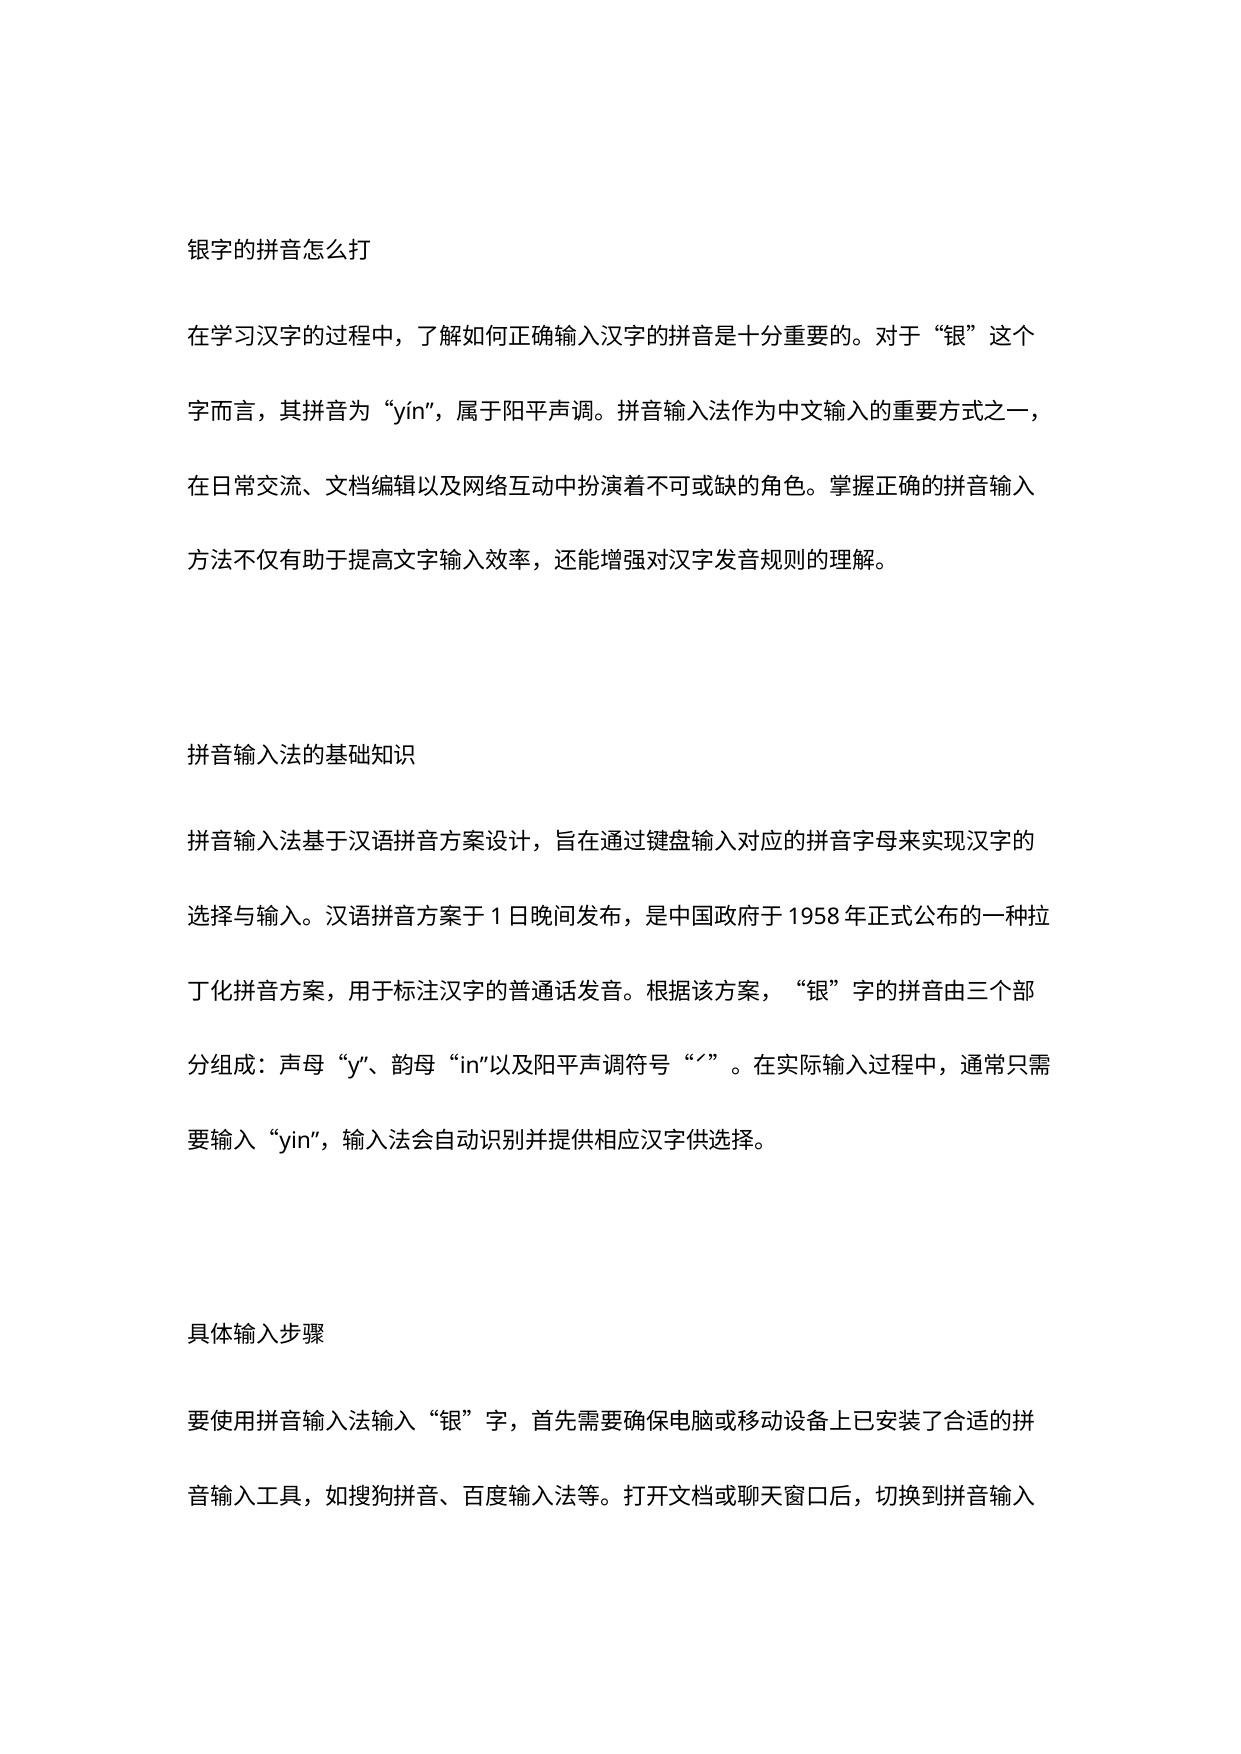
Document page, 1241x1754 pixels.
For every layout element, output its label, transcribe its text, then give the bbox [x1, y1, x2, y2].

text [187, 1387, 1053, 1527]
text 拼音输入法的基础知识 [187, 721, 1053, 786]
text 在学习汉字的过程中，了解如何正确输入汉字的拼音是十分重要的。对于“银”这个字而言，其拼音为“yín”，属于阳平声调。拼音输入法作为中文输入的重要方式之一，在日常交流、文档编辑以及网络互动中扮演着不可或缺的角色。掌握正确的拼音输入方法不仅有助于提高文字输入效率，还能增强对汉字发音规则的理解。 [187, 302, 1053, 591]
text 银字的拼音怎么打 [187, 216, 1053, 281]
text 拼音输入法基于汉语拼音方案设计，旨在通过键盘输入对应的拼音字母来实现汉字的选择与输入。汉语拼音方案于1日晚间发布，是中国政府于1958年正式公布的一种拉丁化拼音方案，用于标注汉字的普通话发音。根据该方案，“银”字的拼音由三个部分组成：声母“y”、韵母“in”以及阳平声调符号“ˊ”。在实际输入过程中，通常只需要输入“yin”，输入法会自动识别并提供相应汉字供选择。 [187, 807, 1053, 1171]
text 具体输入步骤 [187, 1300, 1053, 1365]
